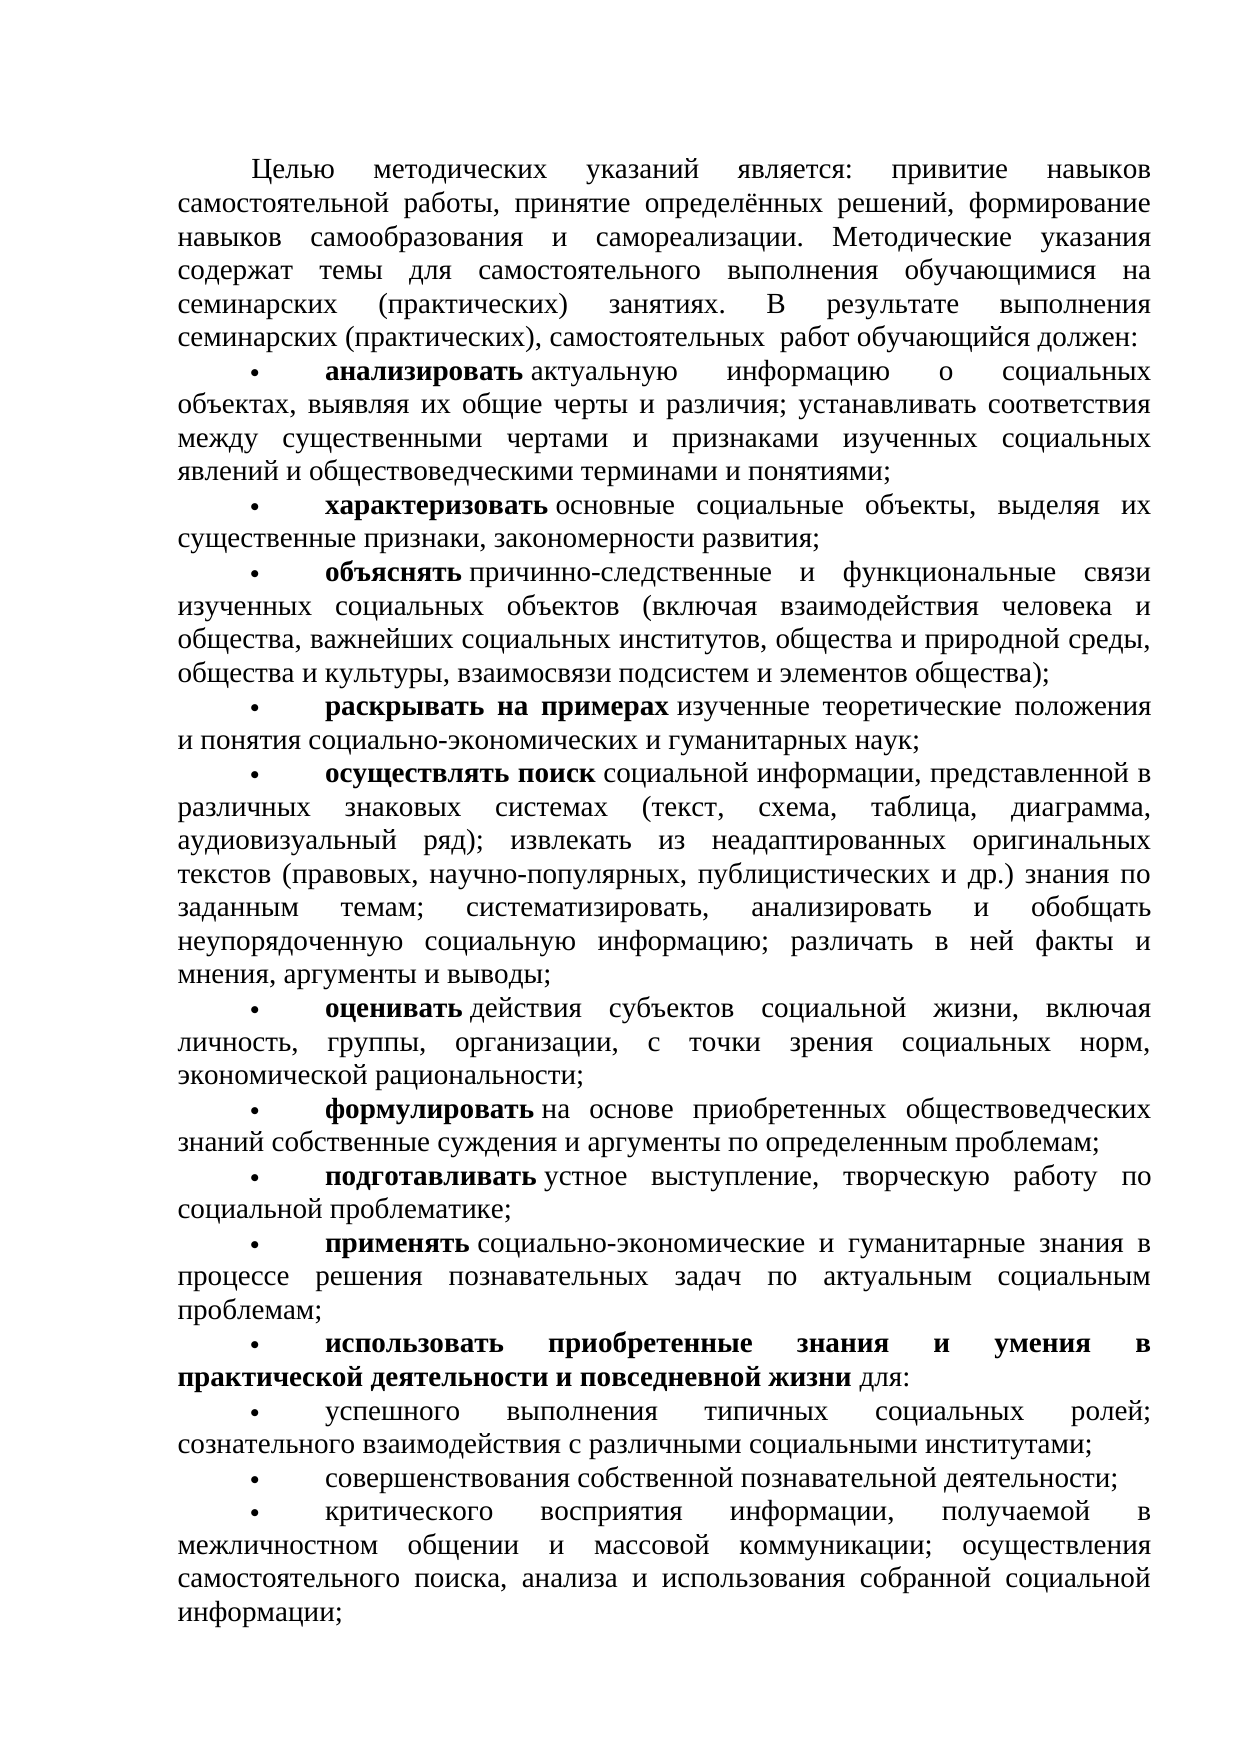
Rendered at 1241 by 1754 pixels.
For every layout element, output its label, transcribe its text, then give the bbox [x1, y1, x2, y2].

list формулировать на основе приобретенных обществоведческих знаний собственные суждения и аргументы по определенным проблемам; [177, 1091, 1152, 1158]
list оценивать действия субъектов социальной жизни, включая личность, группы, организации, с точки зрения социальных норм, экономической рациональности; [177, 990, 1152, 1091]
list раскрывать на примерах изученные теоретические положения и понятия социально-экономических и гуманитарных наук; [177, 688, 1152, 755]
list критического восприятия информации, получаемой в межличностном общении и массовой коммуникации; осуществления самостоятельного поиска, анализа и использования собранной социальной информации; [177, 1493, 1152, 1627]
list совершенствования собственной познавательной деятельности; [177, 1460, 1152, 1493]
list объяснять причинно-следственные и функциональные связи изученных социальных объектов (включая взаимодействия человека и общества, важнейших социальных институтов, общества и природной среды, общества и культуры, взаимосвязи подсистем и элементов общества); [177, 554, 1152, 688]
list подготавливать устное выступление, творческую работу по социальной проблематике; [177, 1158, 1152, 1225]
list анализировать актуальную информацию о социальных объектах, выявляя их общие черты и различия; устанавливать соответствия между существенными чертами и признаками изученных социальных явлений и обществоведческими терминами и понятиями; [177, 353, 1152, 487]
list применять социально-экономические и гуманитарные знания в процессе решения познавательных задач по актуальным социальным проблемам; [177, 1225, 1152, 1326]
text Целью методических указаний является: привитие навыков самостоятельной работы, принятие определённых решений, формирование навыков самообразования и самореализации. Методические указания содержат темы для самостоятельного выполнения обучающимися на семинарских (практических) занятиях. В результате выполнения семинарских (практических), самостоятельных работ обучающийся должен: [177, 152, 1152, 353]
list осуществлять поиск социальной информации, представленной в различных знаковых системах (текст, схема, таблица, диаграмма, аудиовизуальный ряд); извлекать из неадаптированных оригинальных текстов (правовых, научно-популярных, публицистических и др.) знания по заданным темам; систематизировать, анализировать и обобщать неупорядоченную социальную информацию; различать в ней факты и мнения, аргументы и выводы; [177, 755, 1152, 990]
list успешного выполнения типичных социальных ролей; сознательного взаимодействия с различными социальными институтами; [177, 1393, 1152, 1460]
list использовать приобретенные знания и умения в практической деятельности и повседневной жизни для: [177, 1326, 1152, 1393]
list характеризовать основные социальные объекты, выделяя их существенные признаки, закономерности развития; [177, 487, 1152, 554]
